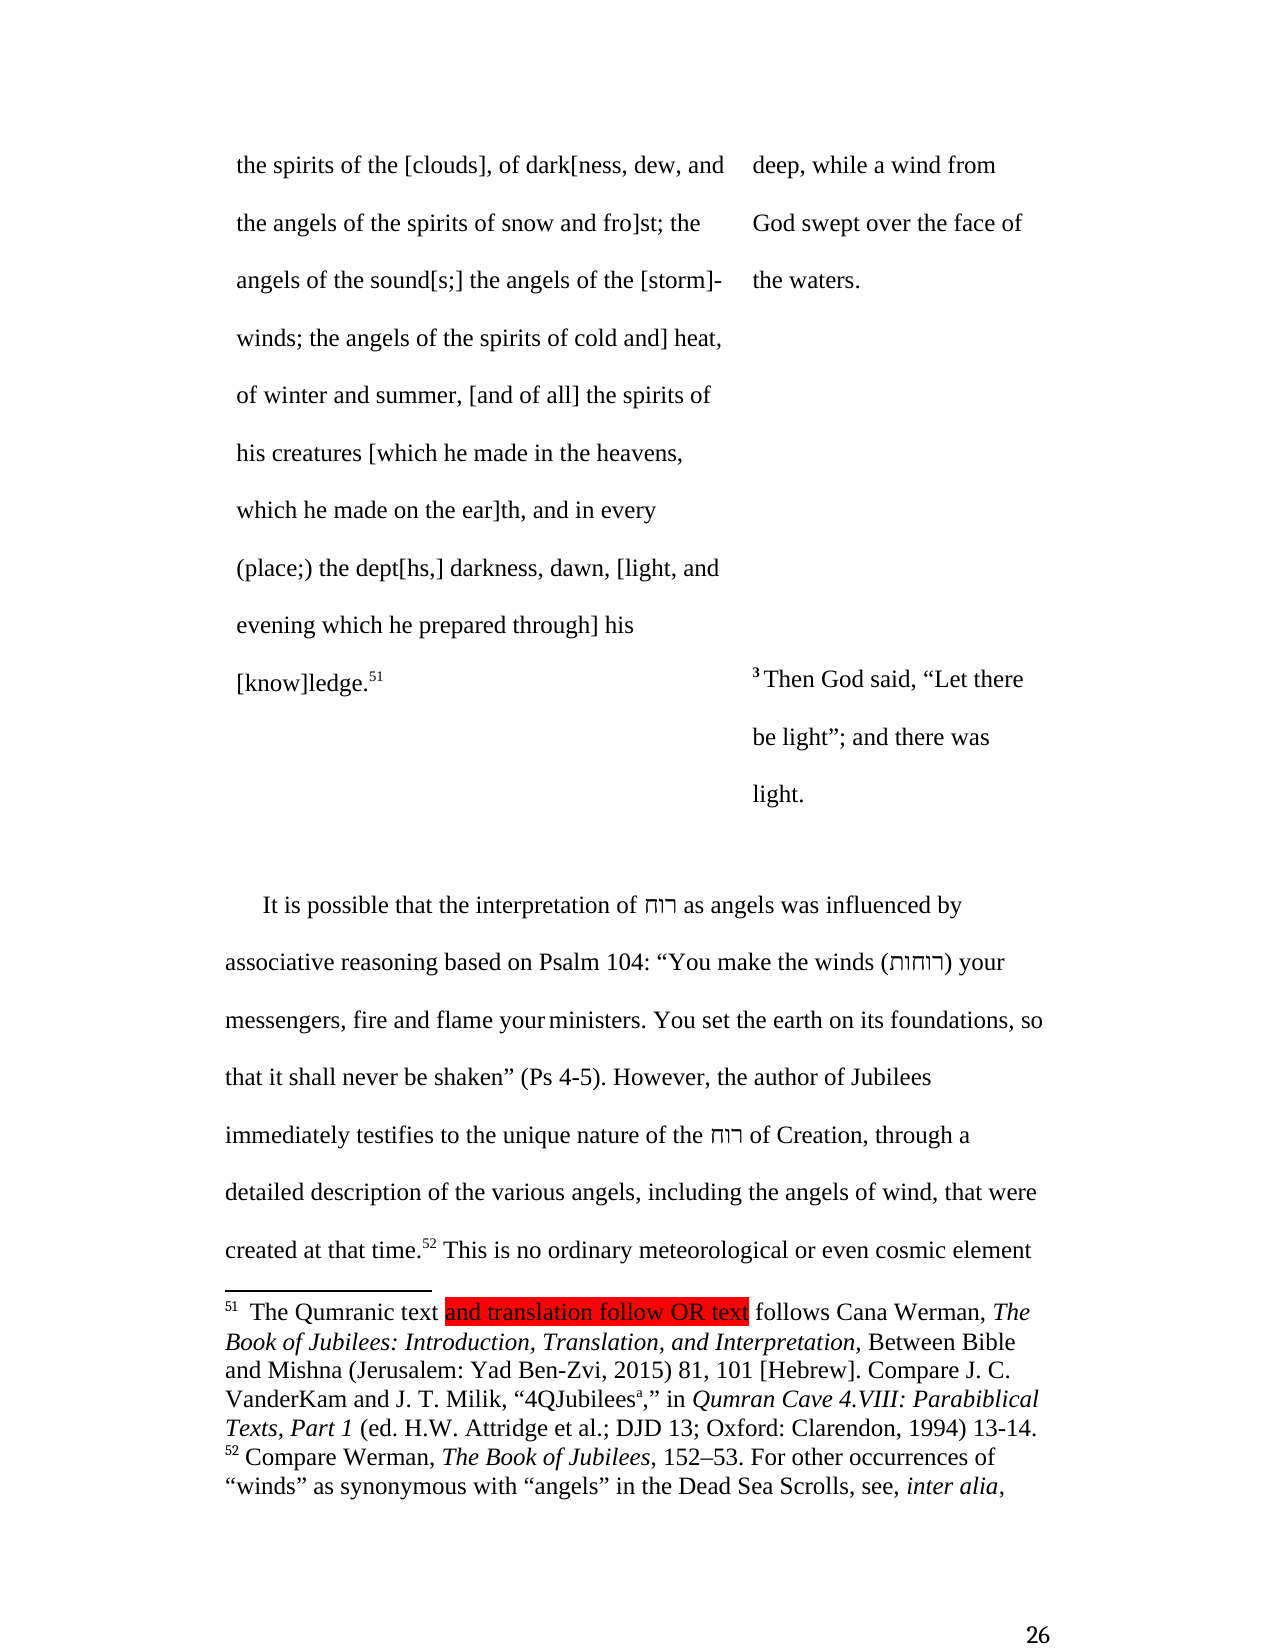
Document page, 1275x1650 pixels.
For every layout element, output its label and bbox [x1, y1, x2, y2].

text [225, 890, 1050, 1263]
table_cell [225, 150, 741, 832]
table_cell [741, 150, 1050, 832]
